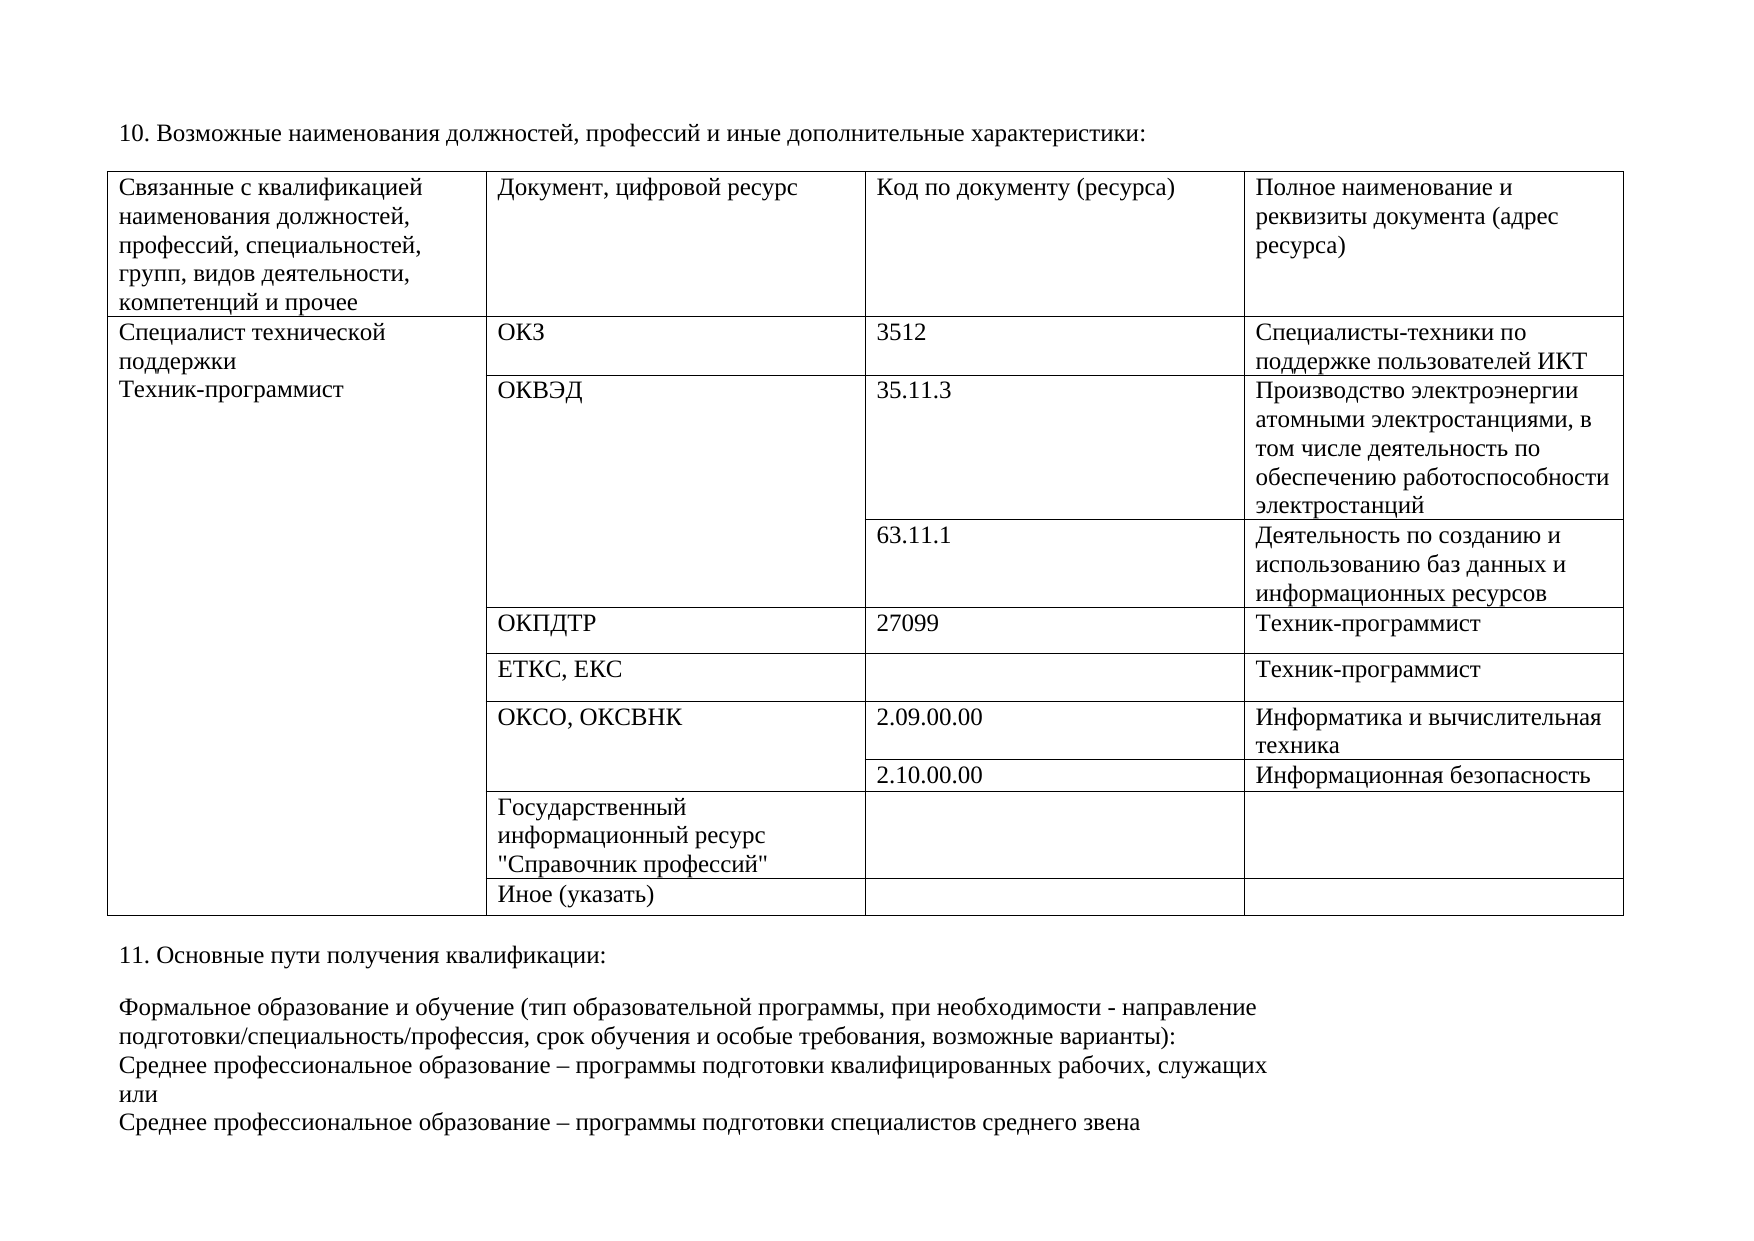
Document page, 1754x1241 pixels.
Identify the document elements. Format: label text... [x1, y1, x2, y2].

table_cell 35.11.3 [866, 376, 1244, 519]
table_cell [1245, 879, 1623, 915]
table_cell Деятельность по созданию и использованию баз данных и информационных ресурсов [1245, 520, 1623, 607]
table_cell 27099 [866, 608, 1244, 653]
table_header Документ, цифровой ресурс [487, 172, 865, 316]
table_cell ОКВЭД [487, 376, 865, 607]
table_cell Информатика и вычислительная техника [1245, 702, 1623, 759]
table_cell Специалисты-техники по поддержке пользователей ИКТ [1245, 317, 1623, 374]
text Формальное образование и обучение (тип образовательной программы, при необходимости - направление подготовки/специальность/профессия, срок обучения и особые требования, возможные варианты): [118, 992, 1635, 1050]
table_cell ОКСО, ОКСВНК [487, 702, 865, 791]
table_cell Иное (указать) [487, 879, 865, 915]
table_cell [1245, 792, 1623, 878]
table_cell Техник-программист [1245, 654, 1623, 701]
table_header Код по документу (ресурса) [866, 172, 1244, 316]
table_header Связанные с квалификацией наименования должностей, профессий, специальностей, групп, видов деятельности, компетенций и прочее [108, 172, 486, 316]
text Среднее профессиональное образование – программы подготовки квалифицированных рабочих, служащих [118, 1050, 1635, 1079]
table_cell 2.10.00.00 [866, 760, 1244, 791]
text Среднее профессиональное образование – программы подготовки специалистов среднего звена [118, 1107, 1635, 1136]
table_cell Техник-программист [1245, 608, 1623, 653]
table_cell Специалист технической поддержки Техник-программист [108, 317, 486, 915]
table_cell 2.09.00.00 [866, 702, 1244, 759]
table_cell [866, 879, 1244, 915]
table_cell 63.11.1 [866, 520, 1244, 607]
text 10. Возможные наименования должностей, профессий и иные дополнительные характеристики: [118, 118, 1635, 147]
table_cell [866, 654, 1244, 701]
table_cell Информационная безопасность [1245, 760, 1623, 791]
table_cell ЕТКС, ЕКС [487, 654, 865, 701]
text 11. Основные пути получения квалификации: [118, 940, 1635, 968]
table_cell ОКЗ [487, 317, 865, 374]
text или [118, 1079, 1635, 1107]
table_cell Государственный информационный ресурс "Справочник профессий" [487, 792, 865, 878]
table_cell 3512 [866, 317, 1244, 374]
table_header Полное наименование и реквизиты документа (адрес ресурса) [1245, 172, 1623, 316]
table_cell [866, 792, 1244, 878]
table_cell Производство электроэнергии атомными электростанциями, в том числе деятельность по обеспечению работоспособности электростанций [1245, 376, 1623, 519]
table_cell ОКПДТР [487, 608, 865, 653]
